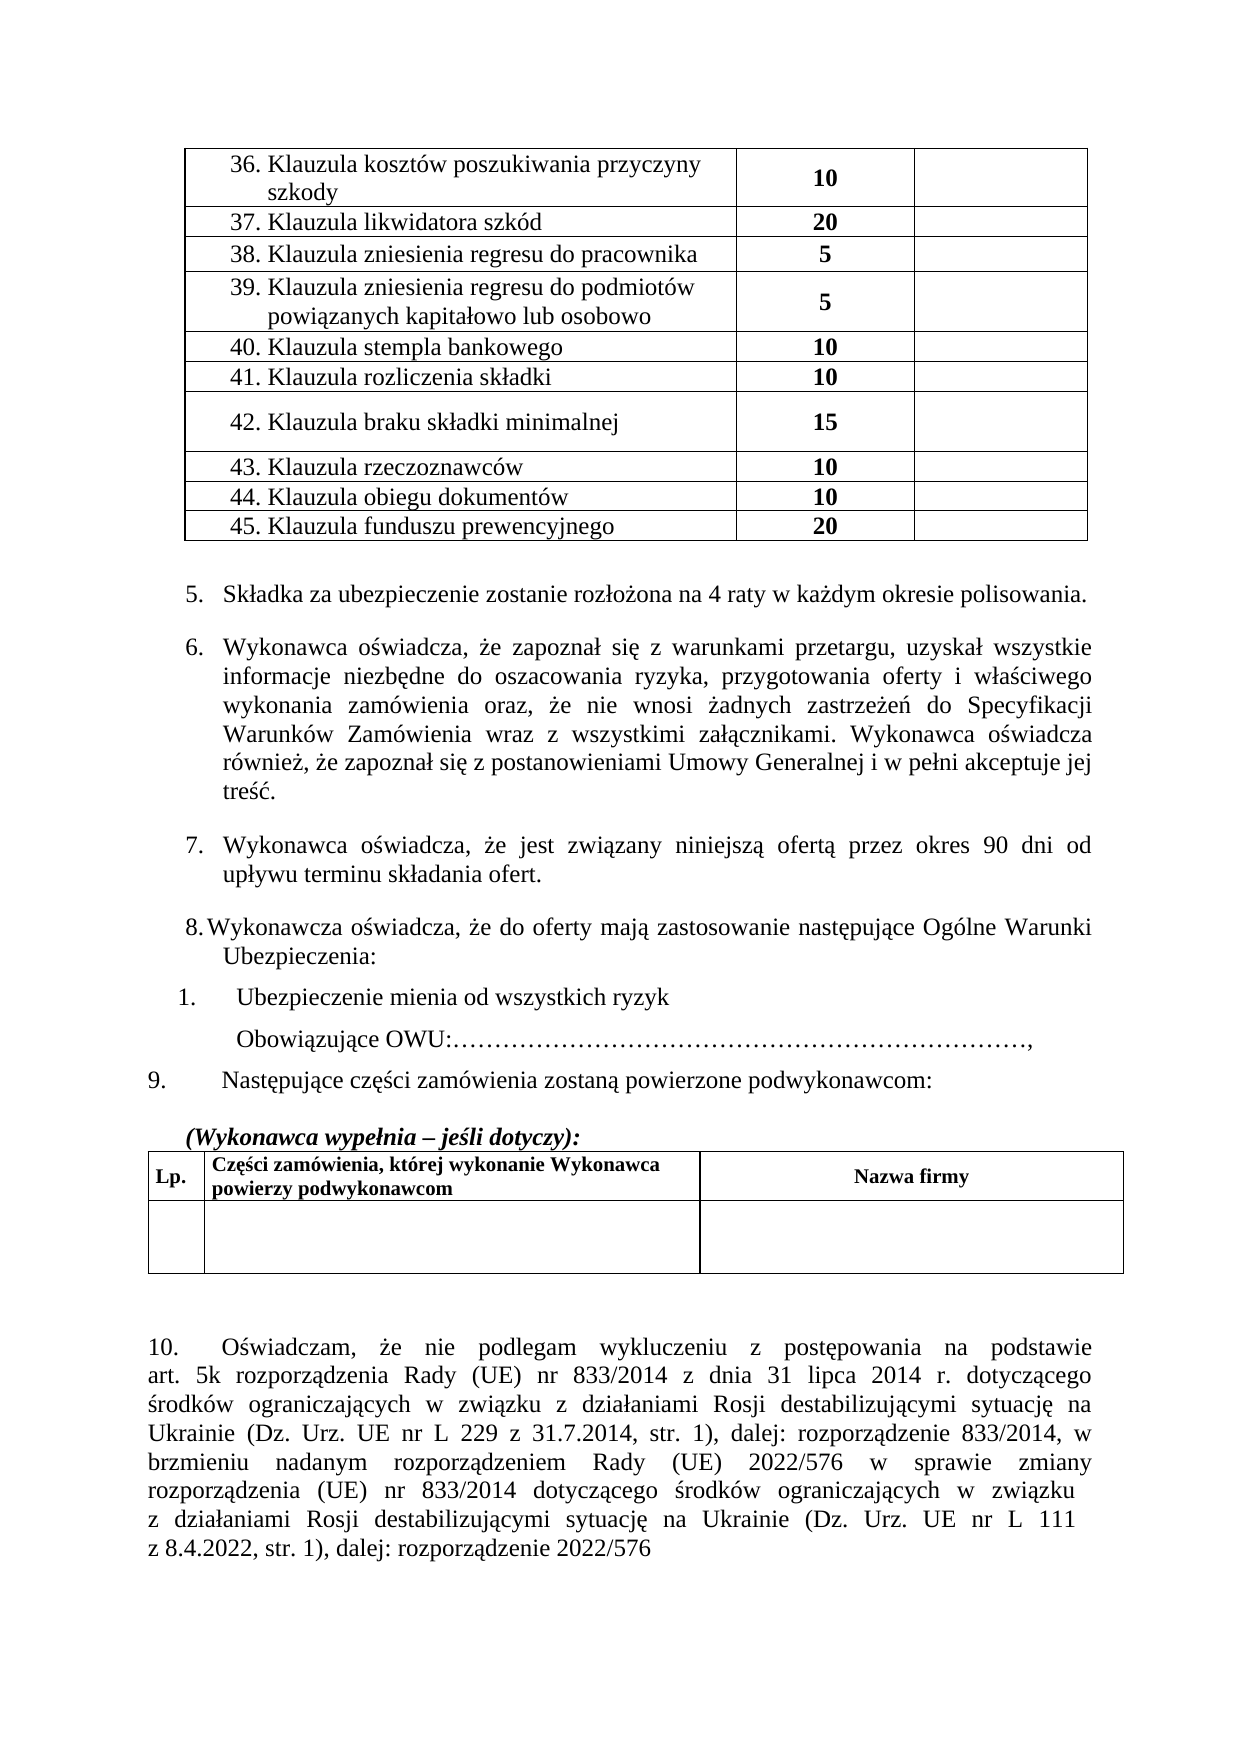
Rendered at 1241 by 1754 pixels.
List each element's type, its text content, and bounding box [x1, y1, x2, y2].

table_cell 10 [737, 149, 914, 206]
table_cell Klauzula zniesienia regresu do podmiotów powiązanych kapitałowo lub osobowo [186, 272, 736, 331]
table_cell Klauzula stempla bankowego [186, 332, 736, 361]
table_cell [915, 332, 1087, 361]
table_cell Klauzula braku składki minimalnej [186, 392, 736, 451]
table_cell Klauzula funduszu prewencyjnego [186, 511, 736, 540]
table_cell Klauzula obiegu dokumentów [186, 482, 736, 510]
table_cell Klauzula zniesienia regresu do pracownika [186, 237, 736, 271]
text Obowiązujące OWU:……………………………………………………………, [236, 1024, 1093, 1052]
table_cell 20 [737, 511, 914, 540]
table_cell [701, 1201, 1123, 1273]
table_cell 10 [737, 482, 914, 510]
list Wykonawca oświadcza, że jest związany niniejszą ofertą przez okres 90 dni od upływu terminu składania ofert. [185, 830, 1093, 887]
table_cell Klauzula kosztów poszukiwania przyczyny szkody [186, 149, 736, 206]
table_cell [915, 272, 1087, 331]
table_cell Klauzula rzeczoznawców [186, 452, 736, 481]
table_cell [149, 1201, 204, 1273]
table_cell 10 [737, 332, 914, 361]
table_cell [915, 207, 1087, 236]
list Następujące części zamówienia zostaną powierzone podwykonawcom: [148, 1065, 1093, 1094]
table_cell [915, 392, 1087, 451]
table_cell 10 [737, 362, 914, 391]
table_cell 5 [737, 272, 914, 331]
table_header Lp. [149, 1152, 204, 1200]
table_cell Klauzula rozliczenia składki [186, 362, 736, 391]
list Wykonawca oświadcza, że zapoznał się z warunkami przetargu, uzyskał wszystkie informacje niezbędne do oszacowania ryzyka, przygotowania oferty i właściwego wykonania zamówienia oraz, że nie wnosi żadnych zastrzeżeń do Specyfikacji Warunków Zamówienia wraz z wszystkimi załącznikami. Wykonawca oświadcza również, że zapoznał się z postanowieniami Umowy Generalnej i w pełni akceptuje jej treść. [185, 632, 1093, 805]
table_cell [915, 482, 1087, 510]
text (Wykonawca wypełnia – jeśli dotyczy): [185, 1122, 1093, 1151]
table_header Części zamówienia, której wykonanie Wykonawca powierzy podwykonawcom [205, 1152, 699, 1200]
table_cell 20 [737, 207, 914, 236]
table_cell [915, 452, 1087, 481]
table_cell [915, 362, 1087, 391]
list Oświadczam, że nie podlegam wykluczeniu z postępowania na podstawie art. 5k rozporządzenia Rady (UE) nr 833/2014 z dnia 31 lipca 2014 r. dotyczącego środków ograniczających w związku z działaniami Rosji destabilizującymi sytuację na Ukrainie (Dz. Urz. UE nr L 229 z 31.7.2014, str. 1), dalej: rozporządzenie 833/2014, w brzmieniu nadanym rozporządzeniem Rady (UE) 2022/576 w sprawie zmiany rozporządzenia (UE) nr 833/2014 dotyczącego środków ograniczających w związku z działaniami Rosji destabilizującymi sytuację na Ukrainie (Dz. Urz. UE nr L 111 z 8.4.2022, str. 1), dalej: rozporządzenie 2022/576 [148, 1332, 1093, 1562]
table_cell [205, 1201, 699, 1273]
table_cell 5 [737, 237, 914, 271]
list Wykonawcza oświadcza, że do oferty mają zastosowanie następujące Ogólne Warunki Ubezpieczenia: [185, 912, 1093, 970]
table_cell 15 [737, 392, 914, 451]
table_cell [915, 511, 1087, 540]
table_header Nazwa firmy [701, 1152, 1123, 1200]
list Ubezpieczenie mienia od wszystkich ryzyk [177, 982, 1093, 1011]
table_cell 10 [737, 452, 914, 481]
list Składka za ubezpieczenie zostanie rozłożona na 4 raty w każdym okresie polisowania. [185, 579, 1093, 607]
table_cell [915, 237, 1087, 271]
table_cell Klauzula likwidatora szkód [186, 207, 736, 236]
table_cell [915, 149, 1087, 206]
